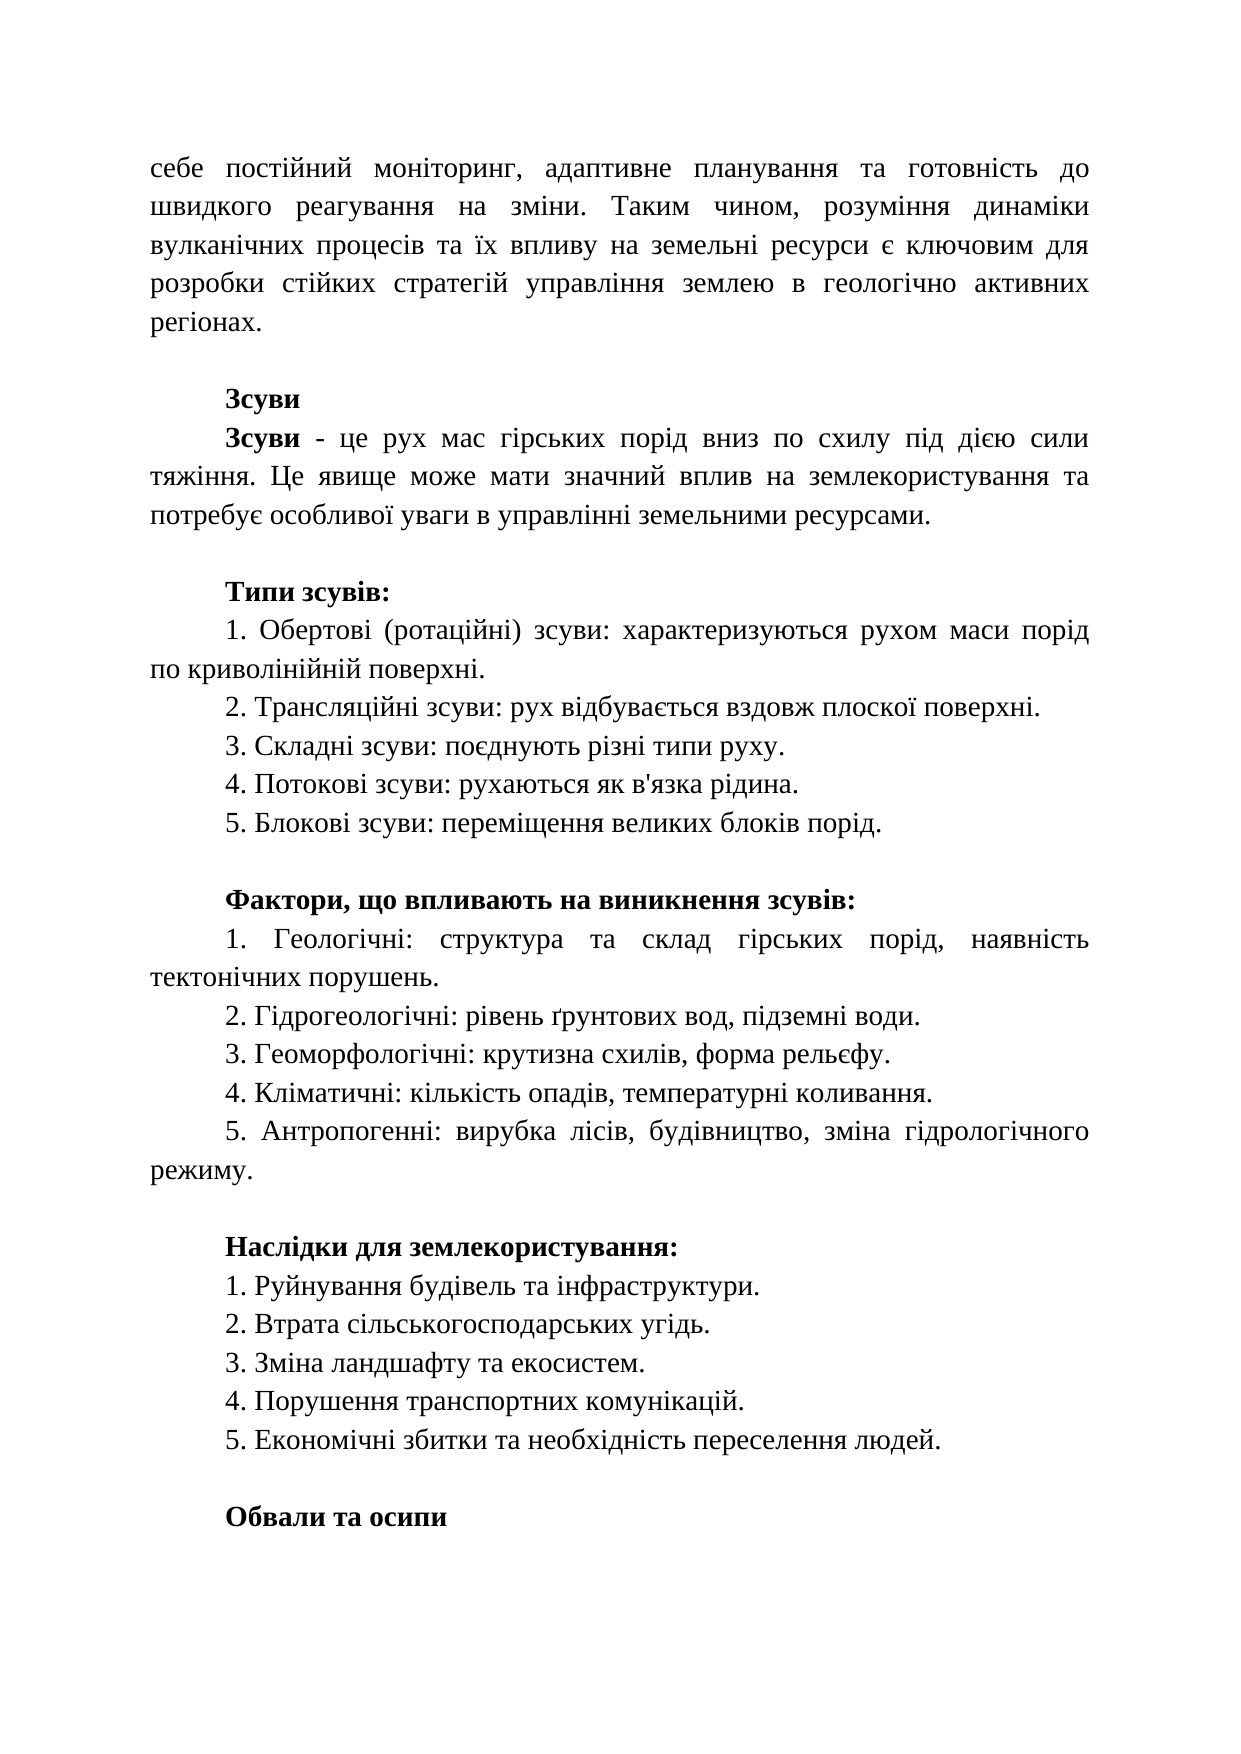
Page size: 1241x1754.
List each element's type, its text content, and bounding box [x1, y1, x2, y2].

text Обвали та осипи [150, 1499, 1090, 1532]
text Зсуви [150, 381, 1090, 415]
text 4. Кліматичні: кількість опадів, температурні коливання. [150, 1075, 1090, 1108]
text Наслідки для землекористування: [150, 1229, 1090, 1263]
text 2. Трансляційні зсуви: рух відбувається вздовж плоскої поверхні. [150, 689, 1090, 723]
text 3. Зміна ландшафту та екосистем. [150, 1345, 1090, 1378]
text Фактори, що впливають на виникнення зсувів: [150, 882, 1090, 916]
text 2. Втрата сільськогосподарських угідь. [150, 1306, 1090, 1340]
text Зсуви - це рух мас гірських порід вниз по схилу під дією сили тяжіння. Це явище може мати значний вплив на землекористування та потребує особливої уваги в управлінні земельними ресурсами. [150, 420, 1090, 530]
text 5. Економічні збитки та необхідність переселення людей. [150, 1422, 1090, 1455]
text 4. Потокові зсуви: рухаються як в'язка рідина. [150, 767, 1090, 800]
text 4. Порушення транспортних комунікацій. [150, 1383, 1090, 1417]
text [150, 150, 1090, 338]
text Типи зсувів: [150, 574, 1090, 607]
text 1. Руйнування будівель та інфраструктури. [150, 1268, 1090, 1301]
text 3. Геоморфологічні: крутизна схилів, форма рельєфу. [150, 1036, 1090, 1070]
text 1. Геологічні: структура та склад гірських порід, наявність тектонічних порушень. [150, 921, 1090, 993]
text 2. Гідрогеологічні: рівень ґрунтових вод, підземні води. [150, 998, 1090, 1031]
text 3. Складні зсуви: поєднують різні типи руху. [150, 728, 1090, 762]
text 5. Антропогенні: вирубка лісів, будівництво, зміна гідрологічного режиму. [150, 1113, 1090, 1186]
text 1. Обертові (ротаційні) зсуви: характеризуються рухом маси порід по криволінійній поверхні. [150, 612, 1090, 684]
text 5. Блокові зсуви: переміщення великих блоків порід. [150, 805, 1090, 839]
